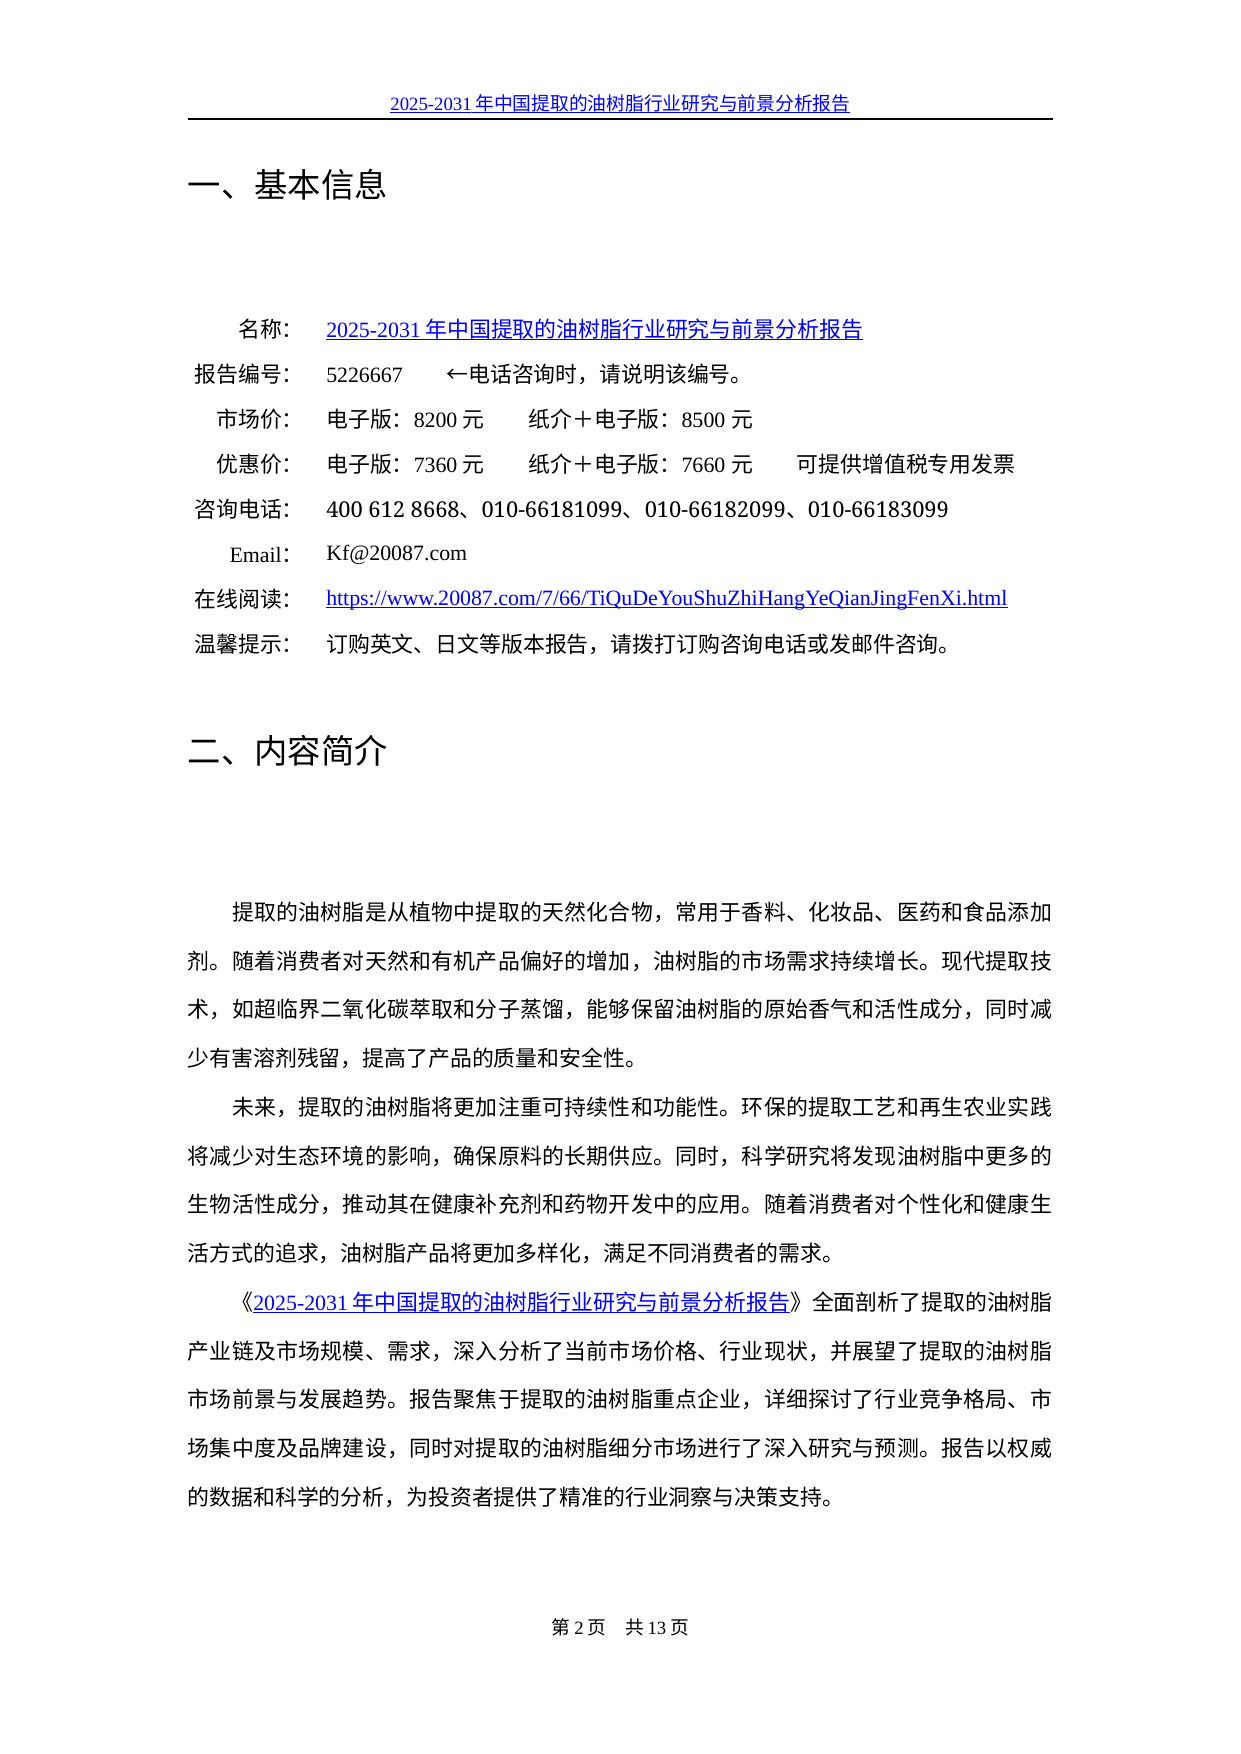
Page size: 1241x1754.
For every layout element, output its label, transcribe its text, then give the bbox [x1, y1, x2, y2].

title 二、内容简介 [187, 717, 1053, 782]
table_cell 电子版：7360 元 纸介＋电子版：7660 元 可提供增值税专用发票 [315, 447, 1073, 492]
table_cell 订购英文、日文等版本报告，请拨打订购咨询电话或发邮件咨询。 [315, 627, 1073, 672]
table_cell 在线阅读： [167, 582, 315, 627]
table_cell 优惠价： [167, 447, 315, 492]
table_cell 市场价： [167, 402, 315, 447]
table_cell 5226667 ←电话咨询时，请说明该编号。 [315, 357, 1073, 402]
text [187, 894, 1053, 1512]
table_cell 咨询电话： [167, 492, 315, 537]
table_cell 电子版：8200 元 纸介＋电子版：8500 元 [315, 402, 1073, 447]
table_header 2025-2031年中国提取的油树脂行业研究与前景分析报告 [315, 312, 1073, 357]
table_cell 报告编号： [167, 357, 315, 402]
table_cell [315, 582, 1073, 627]
table_cell 温馨提示： [167, 627, 315, 672]
table_cell Email： [167, 537, 315, 582]
table_cell 400 612 8668、010-66181099、010-66182099、010-66183099 [315, 492, 1073, 537]
table_header 名称： [167, 312, 315, 357]
table_cell Kf@20087.com [315, 537, 1073, 582]
title 一、基本信息 [187, 150, 1053, 215]
